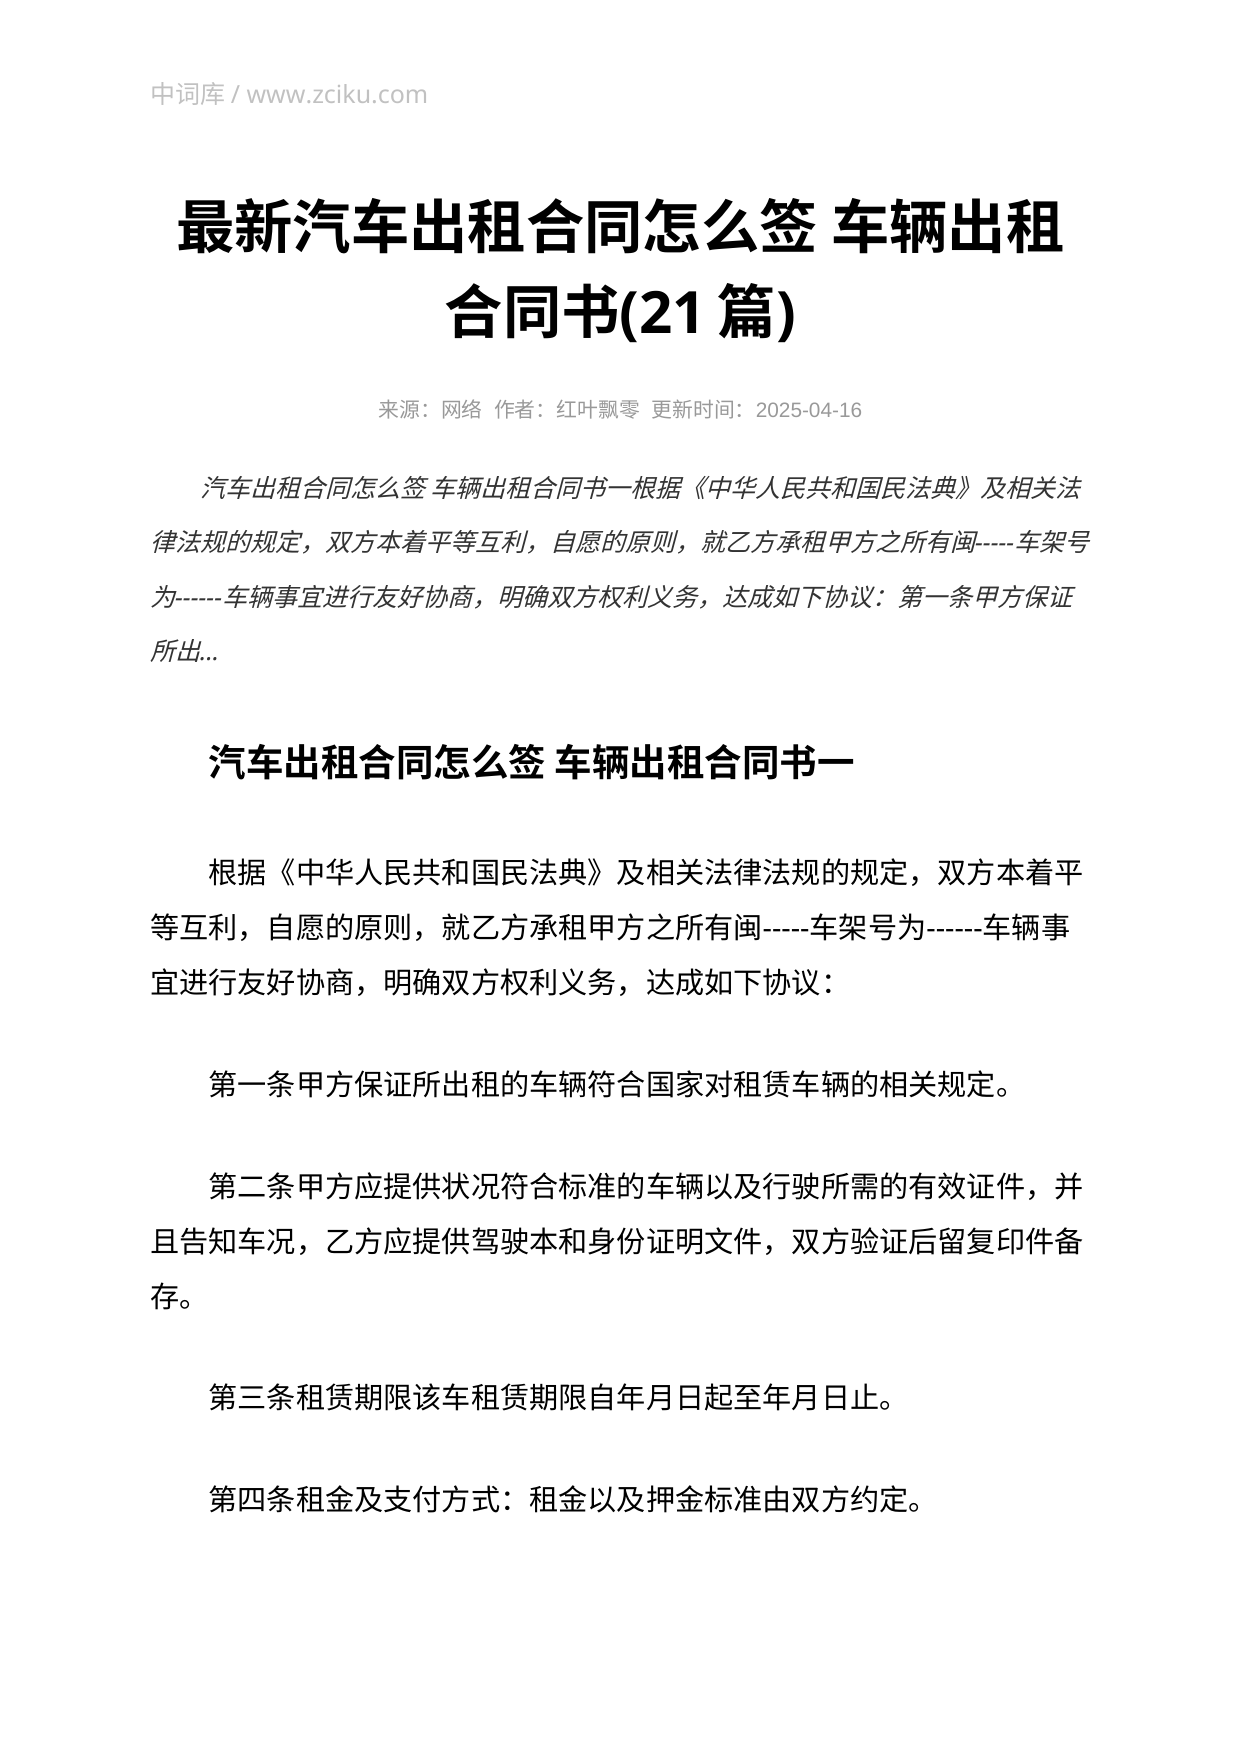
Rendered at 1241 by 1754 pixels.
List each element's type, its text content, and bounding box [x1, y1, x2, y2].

text 汽车出租合同怎么签 车辆出租合同书一 [150, 733, 1090, 787]
text 第一条甲方保证所出租的车辆符合国家对租赁车辆的相关规定。 [150, 1062, 1090, 1104]
subtitle 最新汽车出租合同怎么签 车辆出租合同书(21篇) [150, 181, 1090, 351]
text 根据《中华人民共和国民法典》及相关法律法规的规定，双方本着平等互利，自愿的原则，就乙方承租甲方之所有闽-----车架号为------车辆事宜进行友好协商，明确双方权利义务，达成如下协议： [150, 850, 1090, 1002]
text 汽车出租合同怎么签 车辆出租合同书一根据《中华人民共和国民法典》及相关法律法规的规定，双方本着平等互利，自愿的原则，就乙方承租甲方之所有闽-----车架号为------车辆事宜进行友好协商，明确双方权利义务，达成如下协议：第一条甲方保证所出... [150, 468, 1090, 668]
text 第四条租金及支付方式：租金以及押金标准由双方约定。 [150, 1477, 1090, 1519]
text 第三条租赁期限该车租赁期限自年月日起至年月日止。 [150, 1375, 1090, 1417]
text 第二条甲方应提供状况符合标准的车辆以及行驶所需的有效证件，并且告知车况，乙方应提供驾驶本和身份证明文件，双方验证后留复印件备存。 [150, 1163, 1090, 1316]
text 来源：网络 作者：红叶飘零 更新时间：2025-04-16 [150, 397, 1090, 421]
